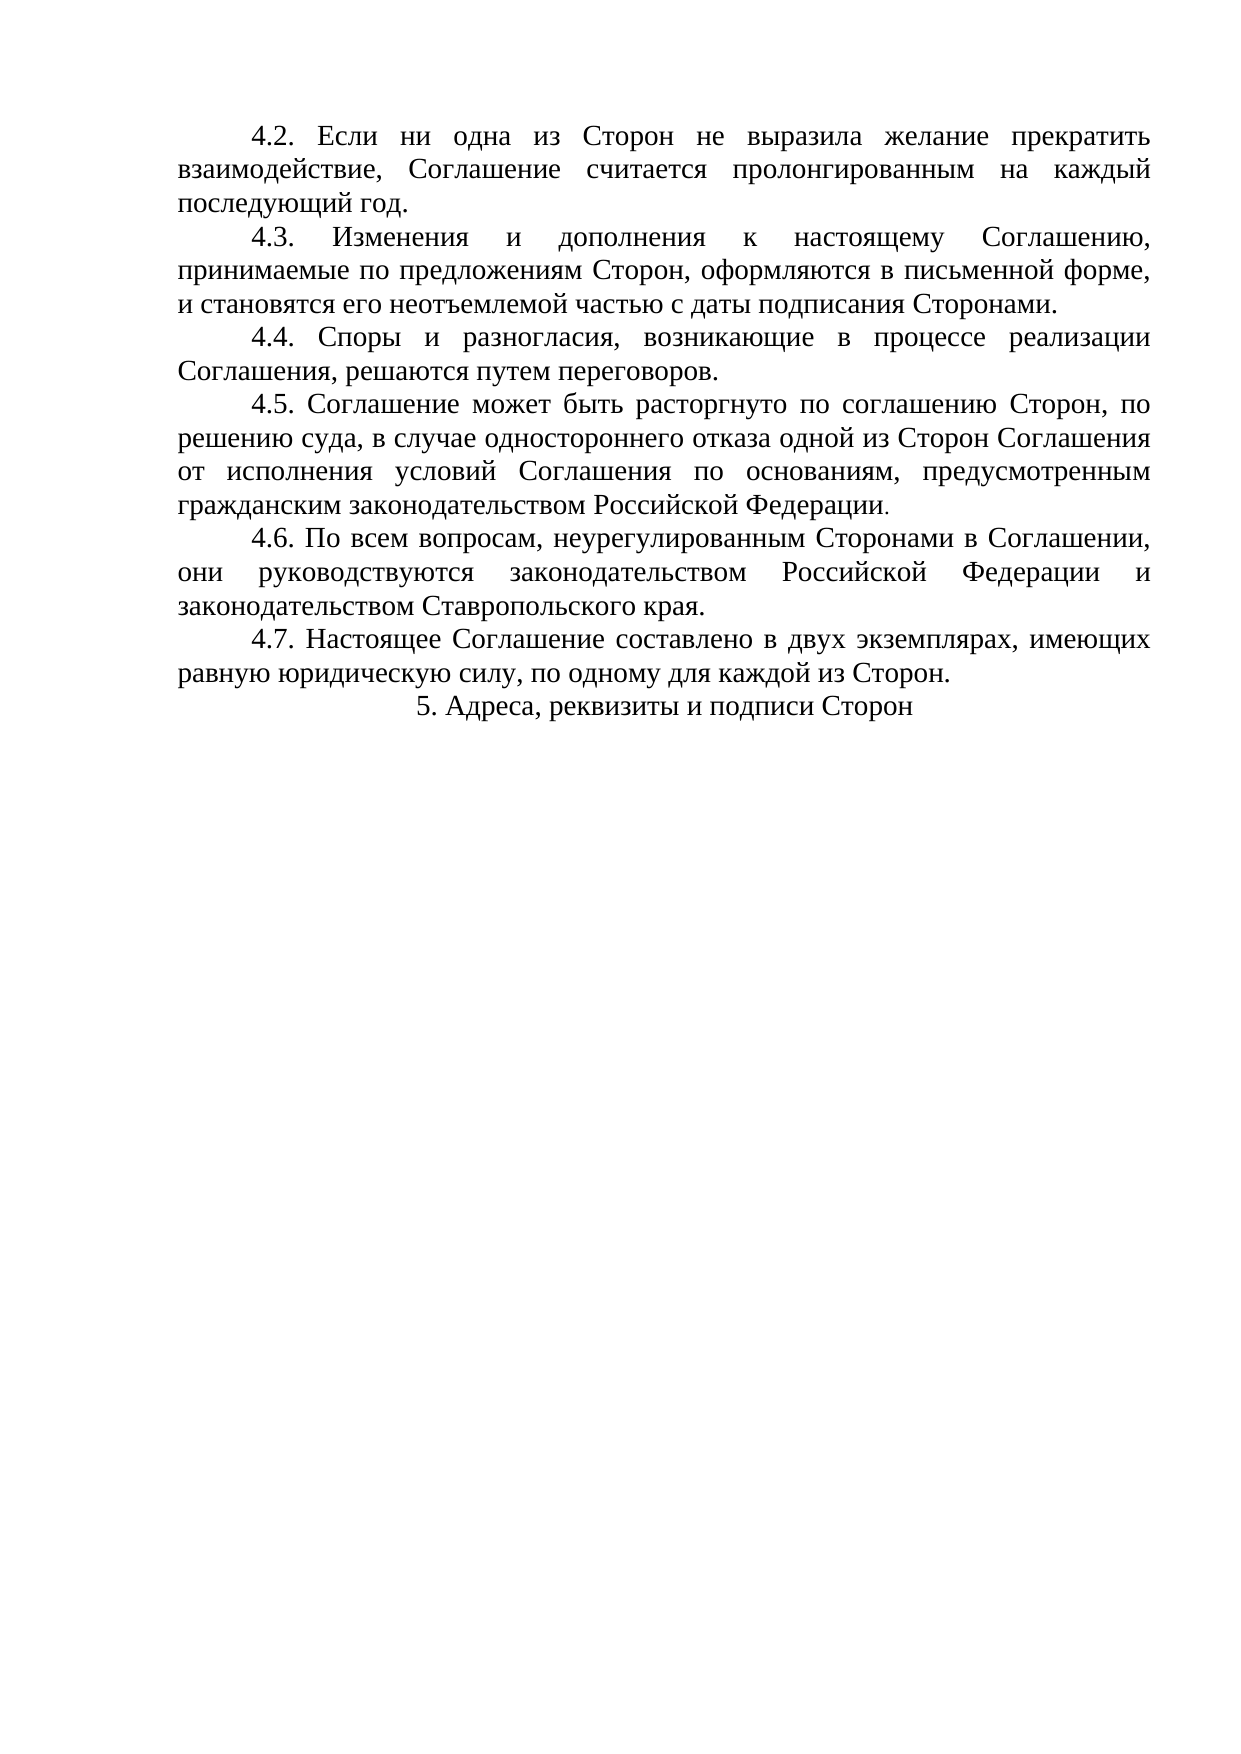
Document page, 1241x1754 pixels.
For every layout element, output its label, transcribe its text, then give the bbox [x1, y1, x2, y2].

text 4.7. Настоящее Соглашение составлено в двух экземплярах, имеющих равную юридическую силу, по одному для каждой из Сторон. [177, 621, 1152, 688]
text 5. Адреса, реквизиты и подписи Сторон [177, 688, 1152, 722]
text 4.5. Соглашение может быть расторгнуто по соглашению Сторон, по решению суда, в случае одностороннего отказа одной из Сторон Соглашения от исполнения условий Соглашения по основаниям, предусмотренным гражданским законодательством Российской Федерации. [177, 386, 1152, 521]
text 4.2. Если ни одна из Сторон не выразила желание прекратить взаимодействие, Соглашение считается пролонгированным на каждый последующий год. [177, 118, 1152, 219]
text 4.3. Изменения и дополнения к настоящему Соглашению, принимаемые по предложениям Сторон, оформляются в письменной форме, и становятся его неотъемлемой частью с даты подписания Сторонами. [177, 219, 1152, 319]
text 4.4. Споры и разногласия, возникающие в процессе реализации Соглашения, решаются путем переговоров. [177, 319, 1152, 386]
text 4.6. По всем вопросам, неурегулированным Сторонами в Соглашении, они руководствуются законодательством Российской Федерации и законодательством Ставропольского края. [177, 521, 1152, 621]
